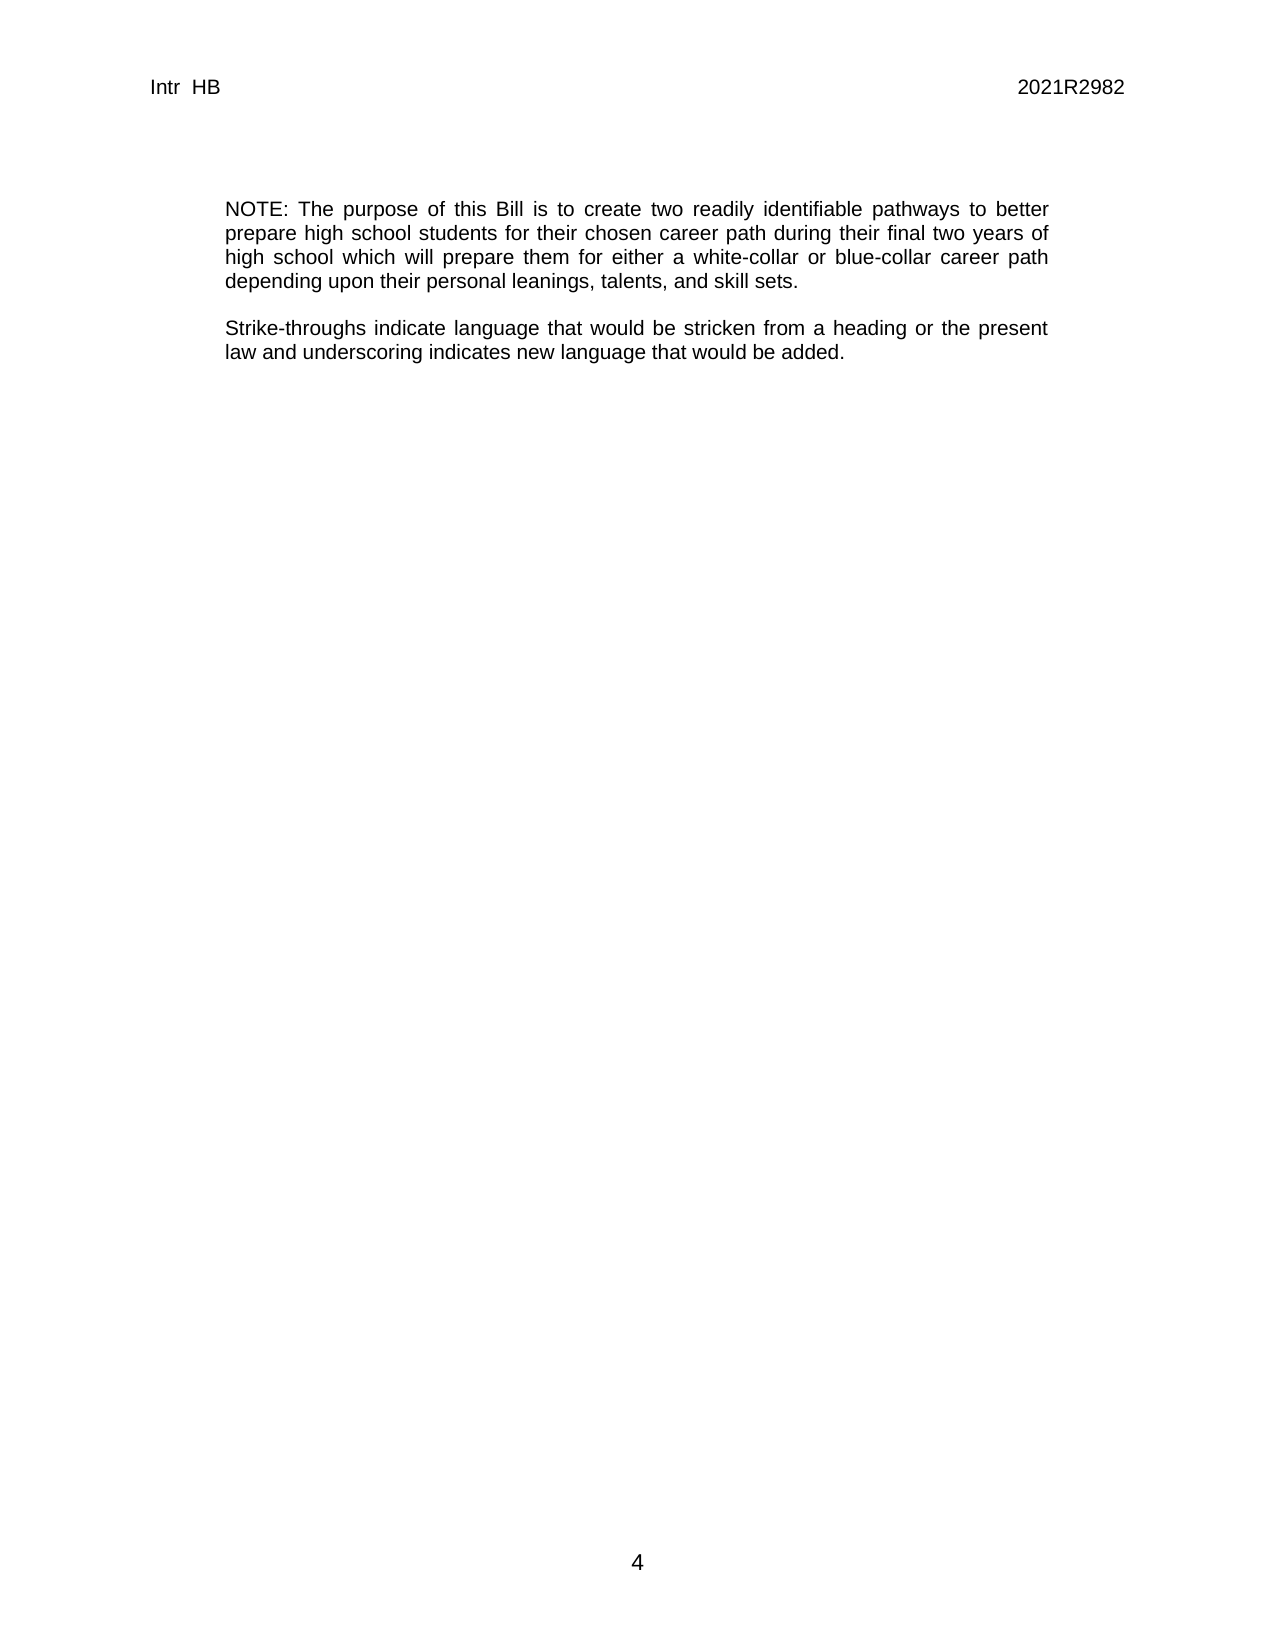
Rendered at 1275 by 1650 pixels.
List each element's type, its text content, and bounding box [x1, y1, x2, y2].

text NOTE: The purpose of this Bill is to create two readily identifiable pathways to better prepare high school students for their chosen career path during their final two years of high school which will prepare them for either a white-collar or blue-collar career path depending upon their personal leanings, talents, and skill sets. [225, 197, 1050, 293]
text Strike-throughs indicate language that would be stricken from a heading or the present law and underscoring indicates new language that would be added. [225, 316, 1050, 363]
